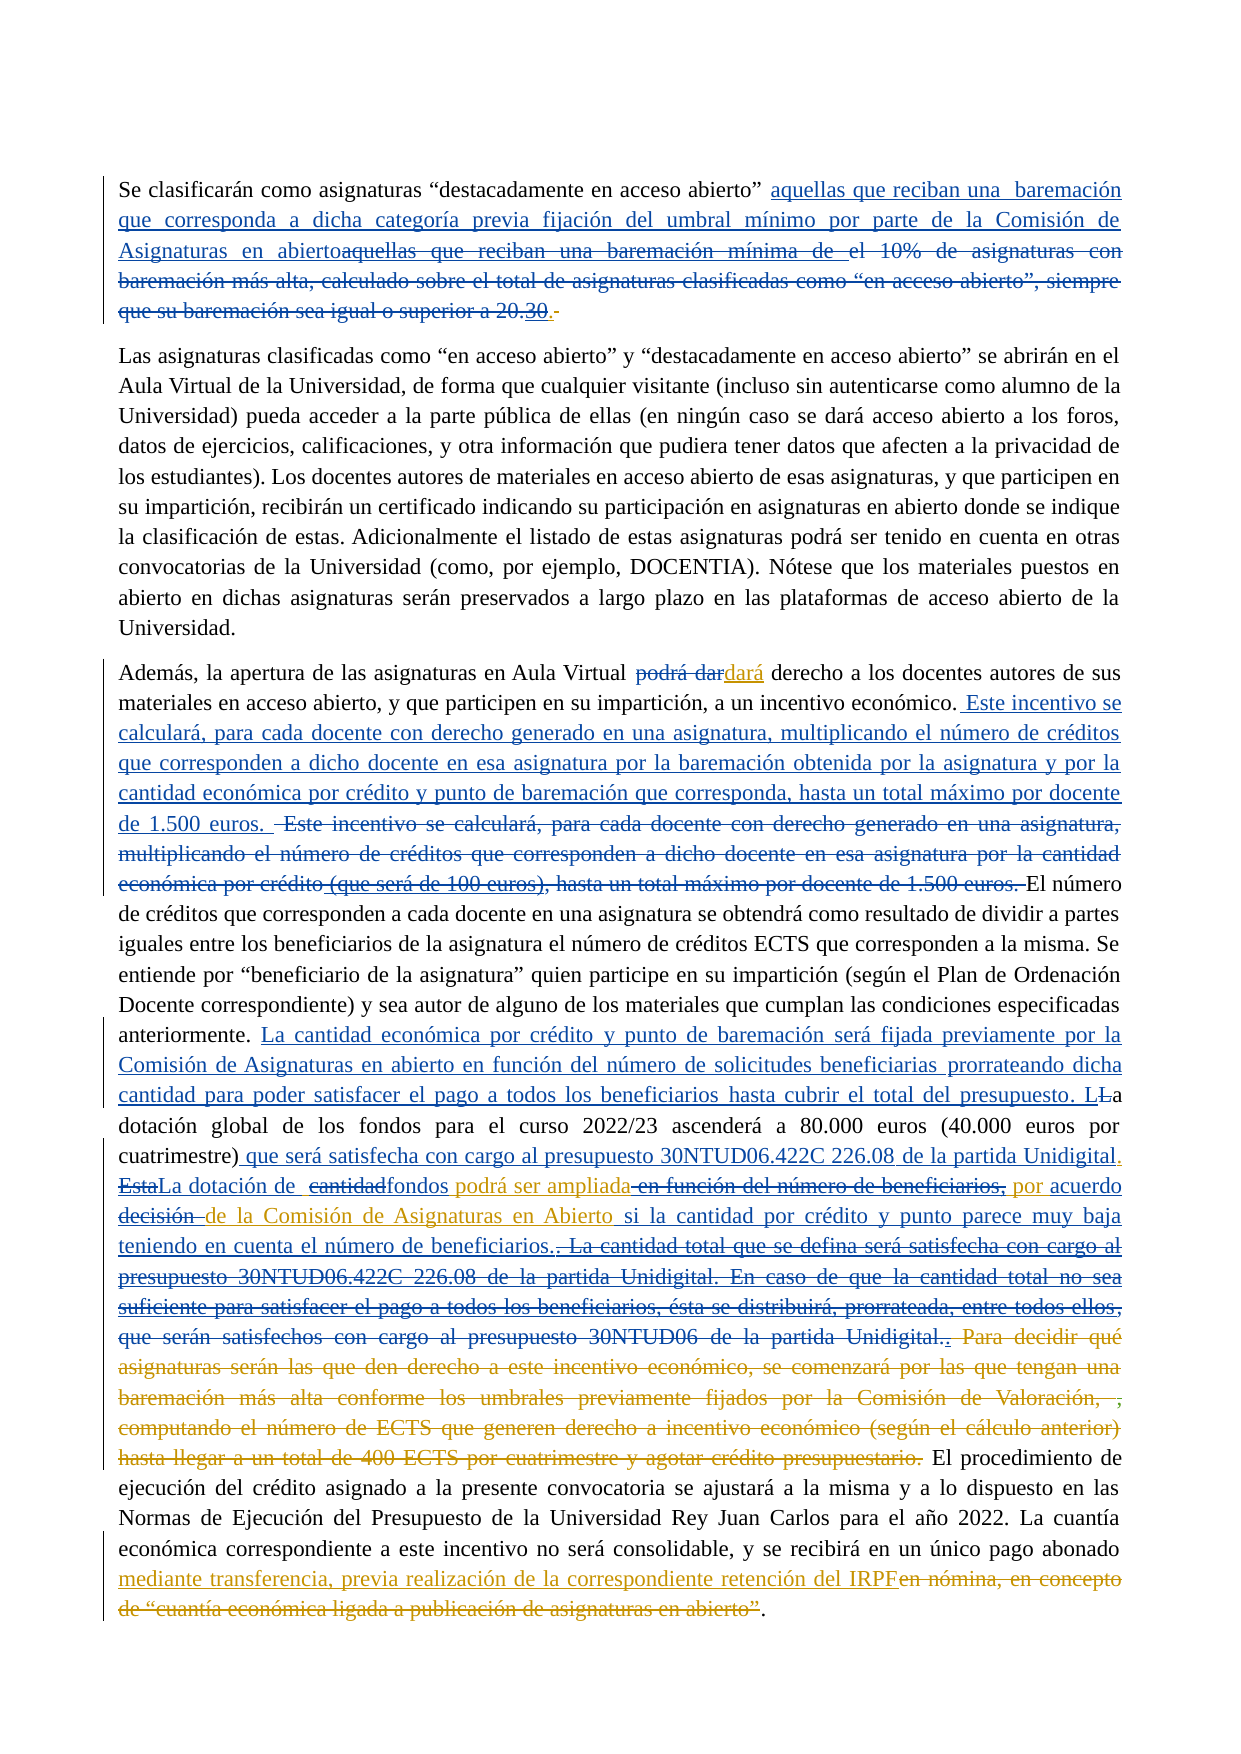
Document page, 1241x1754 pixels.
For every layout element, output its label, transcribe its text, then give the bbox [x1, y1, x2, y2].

text Además, la apertura de las asignaturas en Aula Virtual derecho a los docentes autores de sus materiales en acceso abierto, y que participen en su impartición, a un incentivo económico.El número de créditos que corresponden a cada docente en una asignatura se obtendrá como resultado de dividir a partes iguales entre los beneficiarios de la asignatura el número de créditos ECTS que corresponden a la misma. Se entiende por “beneficiario de la asignatura” quien participe en su impartición (según el Plan de Ordenación Docente correspondiente) y sea autor de alguno de los materiales que cumplan las condiciones especificadas anteriormente. a dotación global de los fondos para el curso 2022/23 ascenderá a 80.000 euros (40.000 euros por cuatrimestre) El procedimiento de ejecución del crédito asignado a la presente convocatoria se ajustará a la misma y a lo dispuesto en las Normas de Ejecución del Presupuesto de la Universidad Rey Juan Carlos para el año 2022. La cuantía económica correspondiente a este incentivo no será consolidable, y se recibirá en un único pago abonado . [118, 1399, 1122, 1621]
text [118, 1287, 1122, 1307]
text Además, la apertura de las asignaturas en Aula Virtual derecho a los docentes autores de sus materiales en acceso abierto, y que participen en su impartición, a un incentivo económico.El número de créditos que corresponden a cada docente en una asignatura se obtendrá como resultado de dividir a partes iguales entre los beneficiarios de la asignatura el número de créditos ECTS que corresponden a la misma. Se entiende por “beneficiario de la asignatura” quien participe en su impartición (según el Plan de Ordenación Docente correspondiente) y sea autor de alguno de los materiales que cumplan las condiciones especificadas anteriormente. a dotación global de los fondos para el curso 2022/23 ascenderá a 80.000 euros (40.000 euros por cuatrimestre) El procedimiento de ejecución del crédito asignado a la presente convocatoria se ajustará a la misma y a lo dispuesto en las Normas de Ejecución del Presupuesto de la Universidad Rey Juan Carlos para el año 2022. La cuantía económica correspondiente a este incentivo no será consolidable, y se recibirá en un único pago abonado . [118, 659, 1122, 802]
text Se clasificarán como asignaturas “destacadamente en acceso abierto” [118, 176, 1122, 260]
text Las asignaturas clasificadas como “en acceso abierto” y “destacadamente en acceso abierto” se abrirán en el Aula Virtual de la Universidad, de forma que cualquier visitante (incluso sin autenticarse como alumno de la Universidad) pueda acceder a la parte pública de ellas (en ningún caso se dará acceso abierto a los foros, datos de ejercicios, calificaciones, y otra información que pudiera tener datos que afecten a la privacidad de los estudiantes). Los docentes autores de materiales en acceso abierto de esas asignaturas, y que participen en su impartición, recibirán un certificado indicando su participación en asignaturas en abierto donde se indique la clasificación de estas. Adicionalmente el listado de estas asignaturas podrá ser tenido en cuenta en otras convocatorias de la Universidad (como, por ejemplo, DOCENTIA). Nótese que los materiales puestos en abierto en dichas asignaturas serán preservados a largo plazo en las plataformas de acceso abierto de la Universidad. [118, 342, 1122, 640]
text Se clasificarán como asignaturas “destacadamente en acceso abierto” [118, 252, 1122, 323]
text Además, la apertura de las asignaturas en Aula Virtual derecho a los docentes autores de sus materiales en acceso abierto, y que participen en su impartición, a un incentivo económico.El número de créditos que corresponden a cada docente en una asignatura se obtendrá como resultado de dividir a partes iguales entre los beneficiarios de la asignatura el número de créditos ECTS que corresponden a la misma. Se entiende por “beneficiario de la asignatura” quien participe en su impartición (según el Plan de Ordenación Docente correspondiente) y sea autor de alguno de los materiales que cumplan las condiciones especificadas anteriormente. a dotación global de los fondos para el curso 2022/23 ascenderá a 80.000 euros (40.000 euros por cuatrimestre) El procedimiento de ejecución del crédito asignado a la presente convocatoria se ajustará a la misma y a lo dispuesto en las Normas de Ejecución del Presupuesto de la Universidad Rey Juan Carlos para el año 2022. La cuantía económica correspondiente a este incentivo no será consolidable, y se recibirá en un único pago abonado . [118, 804, 1122, 1195]
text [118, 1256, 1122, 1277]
